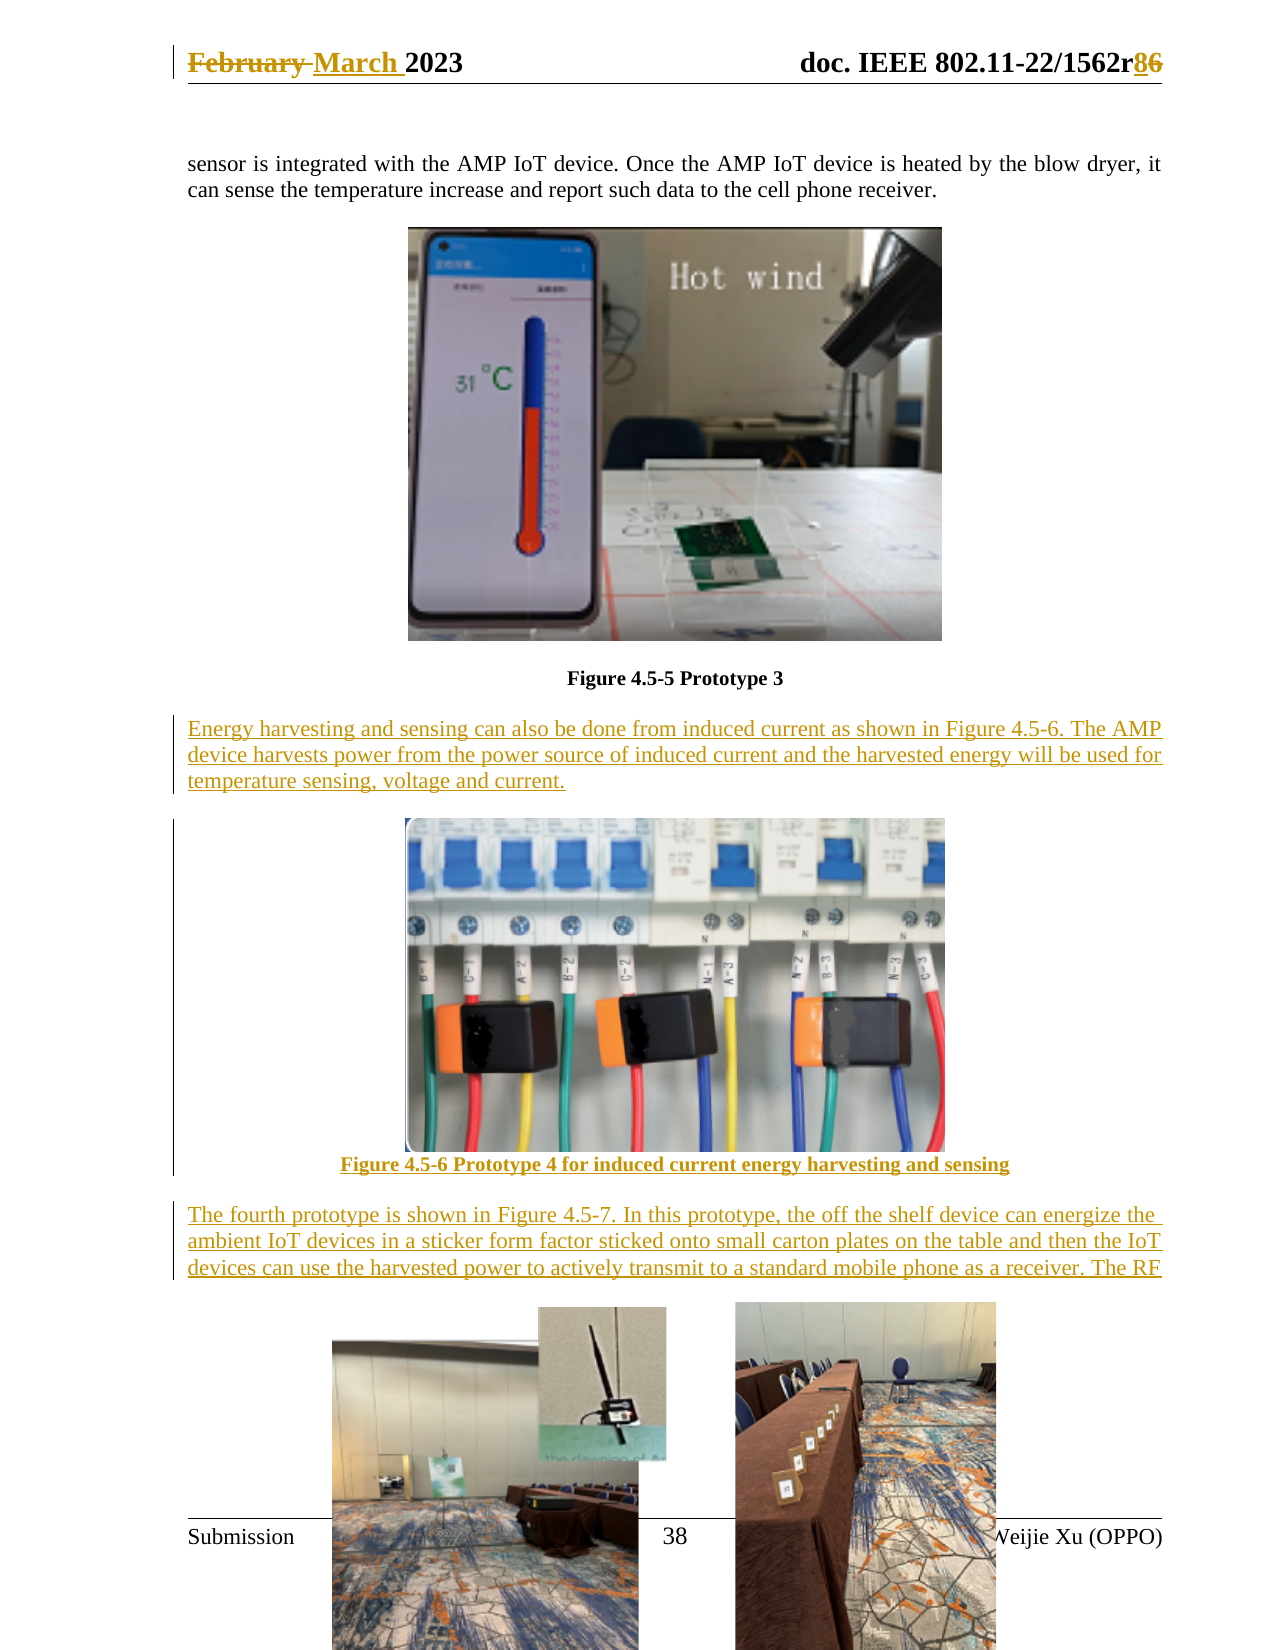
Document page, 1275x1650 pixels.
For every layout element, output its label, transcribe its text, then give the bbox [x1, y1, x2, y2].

text Figure 4.5-5 Prototype 3 [187, 666, 1162, 689]
picture [332, 1307, 667, 1650]
picture [735, 1302, 997, 1650]
picture [408, 227, 942, 641]
picture [405, 818, 945, 1152]
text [187, 150, 1162, 203]
